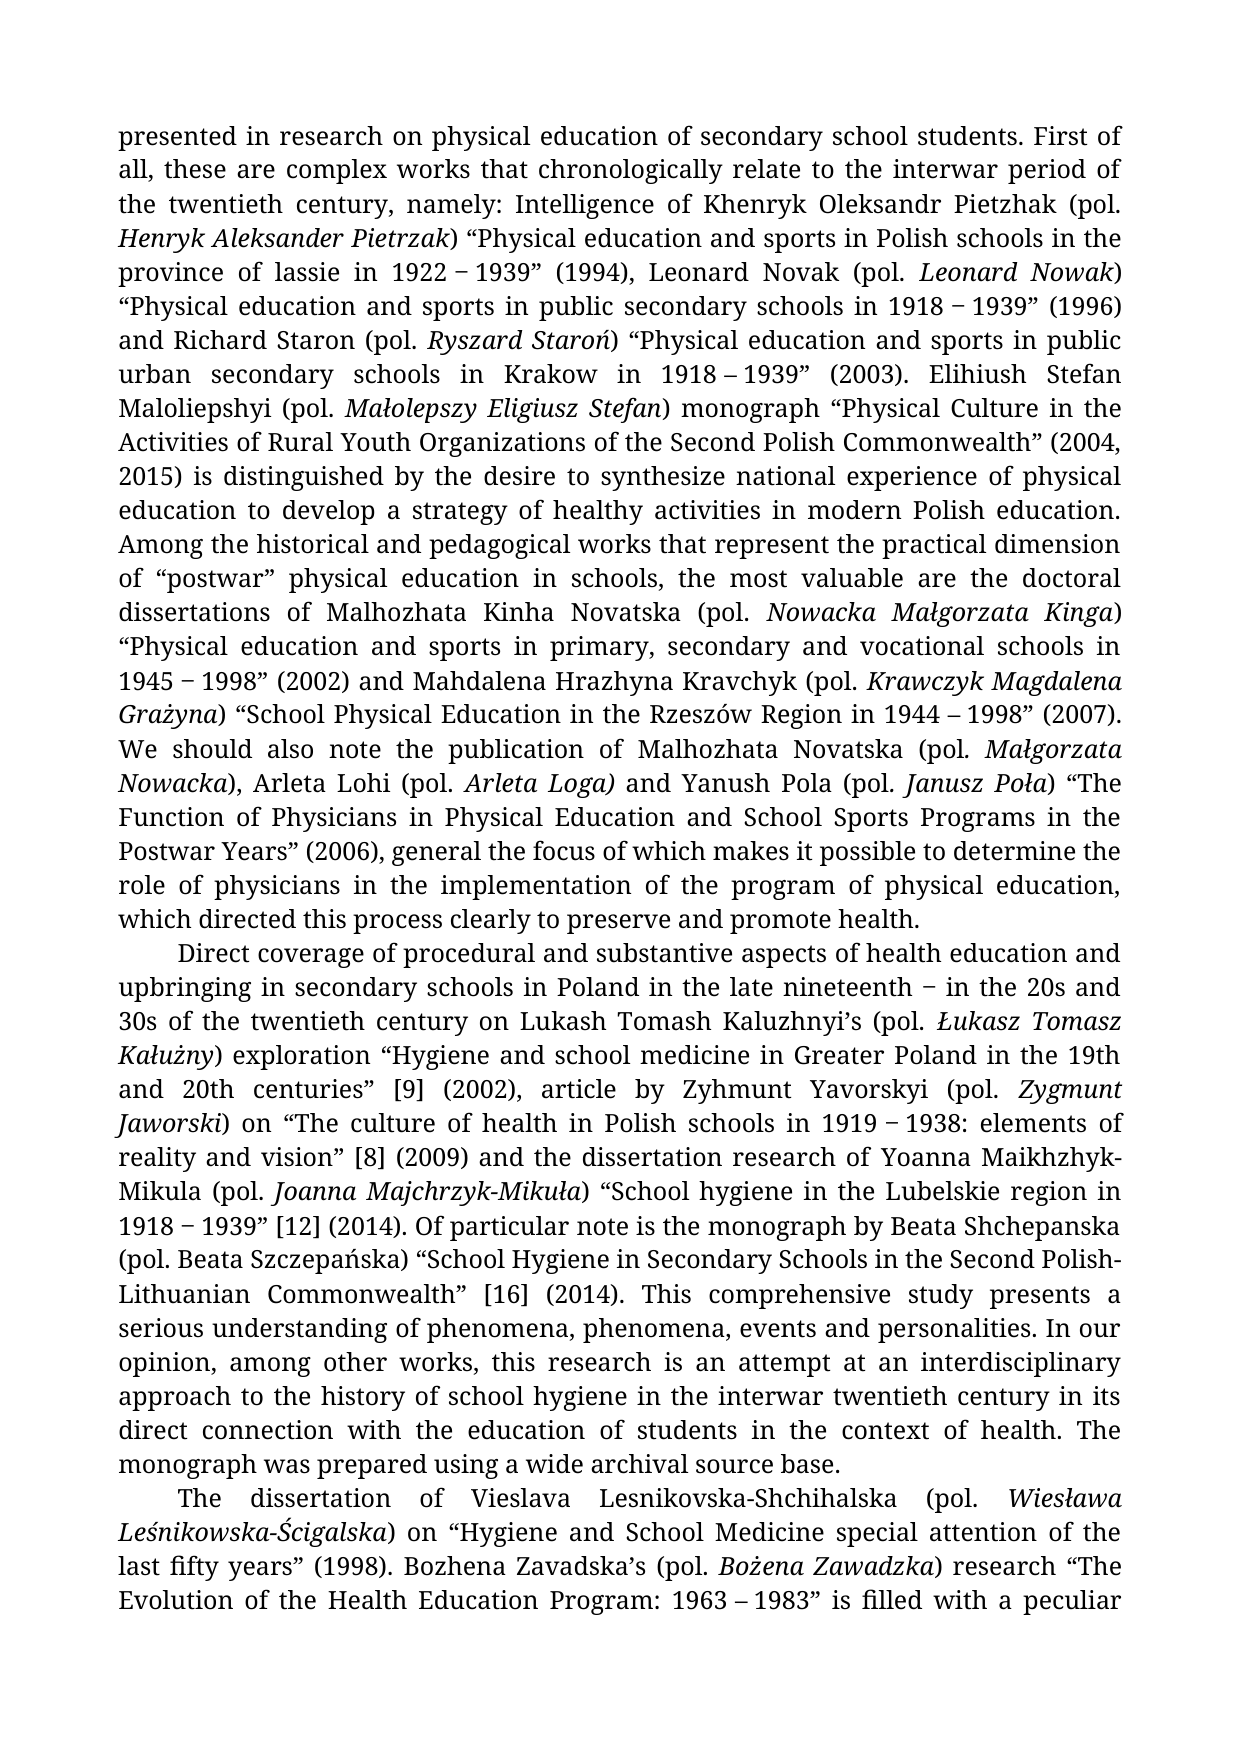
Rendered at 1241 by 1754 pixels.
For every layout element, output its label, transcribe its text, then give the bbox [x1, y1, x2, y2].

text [118, 1481, 1122, 1617]
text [118, 118, 1122, 936]
text Direct coverage of procedural and substantive aspects of health education and upbringing in secondary schools in Poland in the late nineteenth ‒ in the 20s and 30s of the twentieth century on Lukash Tomash Kaluzhnyi’s (pol. Łukasz Tomasz Kałużny) exploration “Hygiene and school medicine in Greater Poland in the 19th and 20th centuries” [9] (2002), article by Zyhmunt Yavorskyi (pol. Zygmunt Jaworski) on “The culture of health in Polish schools in 1919 ‒ 1938: elements of reality and vision” [8] (2009) and the dissertation research of Yoanna Maikhzhyk-Mikula (pol. Joanna Majchrzyk-Mikuła) “School hygiene in the Lubelskie region in 1918 ‒ 1939” [12] (2014). Of particular note is the monograph by Beata Shchepanska (pol. Beata Szczepańska) “School Hygiene in Secondary Schools in the Second Polish-Lithuanian Commonwealth” [16] (2014). This comprehensive study presents a serious understanding of phenomena, phenomena, events and personalities. In our opinion, among other works, this research is an attempt at an interdisciplinary approach to the history of school hygiene in the interwar twentieth century in its direct connection with the education of students in the context of health. The monograph was prepared using a wide archival source base. [118, 936, 1122, 1481]
